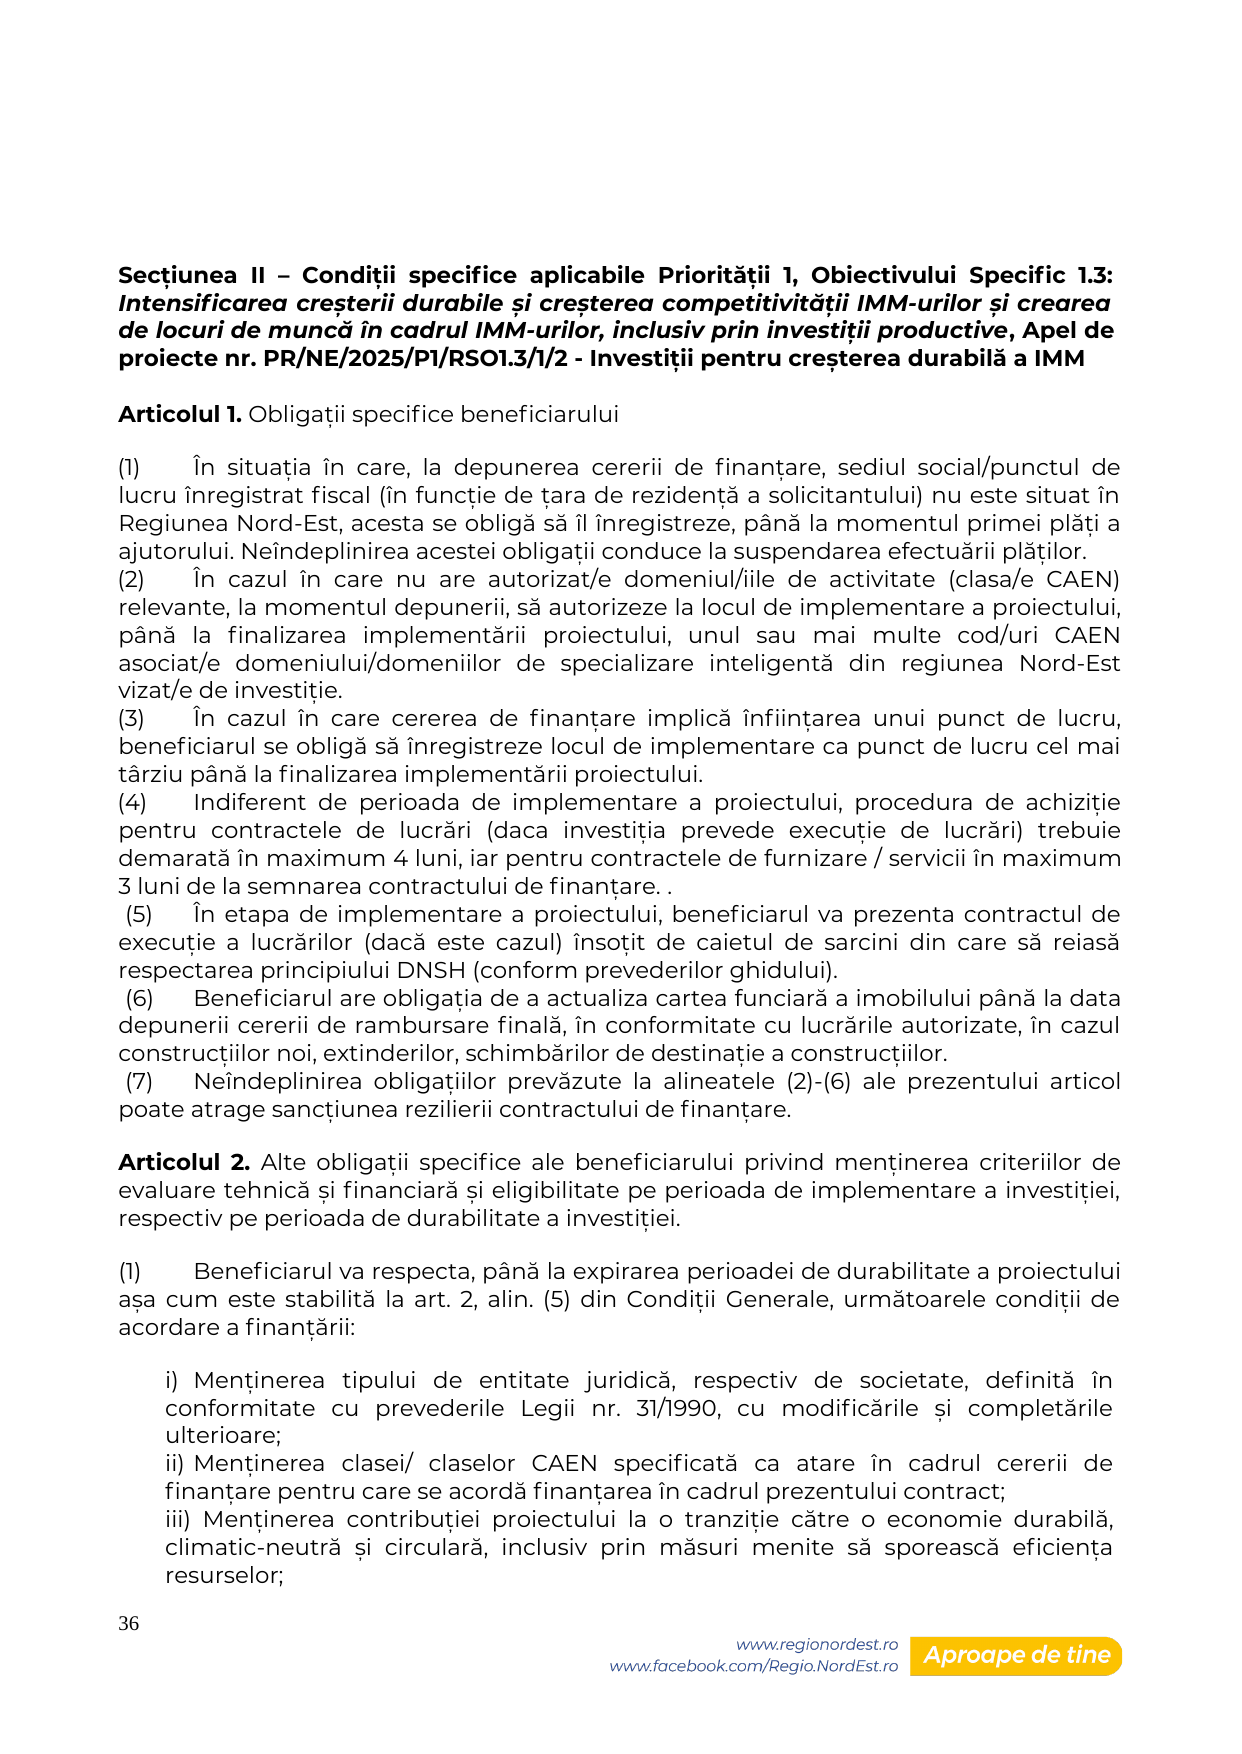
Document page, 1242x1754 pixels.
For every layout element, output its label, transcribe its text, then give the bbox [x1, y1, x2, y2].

text iii) Menținerea contribuției proiectului la o tranziție către o economie durabilă, climatic-neutră și circulară, inclusiv prin măsuri menite să sporească eficiența resurselor; [165, 1506, 1114, 1589]
list Beneficiarul are obligația de a actualiza cartea funciară a imobilului până la data depunerii cererii de rambursare finală, în conformitate cu lucrările autorizate, în cazul construcțiilor noi, extinderilor, schimbărilor de destinație a construcțiilor. [118, 984, 1122, 1068]
text i) Menținerea tipului de entitate juridică, respectiv de societate, definită în conformitate cu prevederile Legii nr. 31/1990, cu modificările și completările ulterioare; [165, 1366, 1114, 1450]
text Articolul 2. Alte obligații specifice ale beneficiarului privind menținerea criteriilor de evaluare tehnică și financiară și eligibilitate pe perioada de implementare a investiției, respectiv pe perioada de durabilitate a investiției. [118, 1148, 1122, 1232]
text Secțiunea II – Condiții specifice aplicabile Priorității 1, Obiectivului Specific 1.3: Intensificarea creșterii durabile și creșterea competitivității IMM-urilor și crearea de locuri de muncă în cadrul IMM-urilor, inclusiv prin investiții productive, Apel de proiecte nr. PR/NE/2025/P1/RSO1.3/1/2 - Investiții pentru creșterea durabilă a IMM [118, 261, 1114, 373]
text ii) Menținerea clasei/ claselor CAEN specificată ca atare în cadrul cererii de finanțare pentru care se acordă finanțarea în cadrul prezentului contract; [165, 1450, 1114, 1506]
list În situația în care, la depunerea cererii de finanțare, sediul social/punctul de lucru înregistrat fiscal (în funcție de țara de rezidență a solicitantului) nu este situat în Regiunea Nord-Est, acesta se obligă să îl înregistreze, până la momentul primei plăți a ajutorului. Neîndeplinirea acestei obligații conduce la suspendarea efectuării plăților. [117, 453, 1122, 565]
list Beneficiarul va respecta, până la expirarea perioadei de durabilitate a proiectului așa cum este stabilită la art. 2, alin. (5) din Condiții Generale, următoarele condiții de acordare a finanțării: [118, 1257, 1122, 1341]
list În cazul în care cererea de finanțare implică înființarea unui punct de lucru, beneficiarul se obligă să înregistreze locul de implementare ca punct de lucru cel mai târziu până la finalizarea implementării proiectului. [117, 705, 1122, 788]
list În cazul în care nu are autorizat/e domeniul/iile de activitate (clasa/e CAEN) relevante, la momentul depunerii, să autorizeze la locul de implementare a proiectului, până la finalizarea implementării proiectului, unul sau mai multe cod/uri CAEN asociat/e domeniului/domeniilor de specializare inteligentă din regiunea Nord-Est vizat/e de investiție. [117, 565, 1122, 705]
list Indiferent de perioada de implementare a proiectului, procedura de achiziție pentru contractele de lucrări (daca investiția prevede execuție de lucrări) trebuie demarată în maximum 4 luni, iar pentru contractele de furnizare / servicii în maximum 3 luni de la semnarea contractului de finanțare. . [117, 788, 1122, 900]
picture [118, 1634, 1123, 1678]
list În etapa de implementare a proiectului, beneficiarul va prezenta contractul de execuție a lucrărilor (dacă este cazul) însoțit de caietul de sarcini din care să reiasă respectarea principiului DNSH (conform prevederilor ghidului). [118, 900, 1122, 984]
text Articolul 1. Obligații specifice beneficiarului [118, 401, 1122, 428]
list Neîndeplinirea obligațiilor prevăzute la alineatele (2)-(6) ale prezentului articol poate atrage sancțiunea rezilierii contractului de finanțare. [118, 1068, 1122, 1123]
